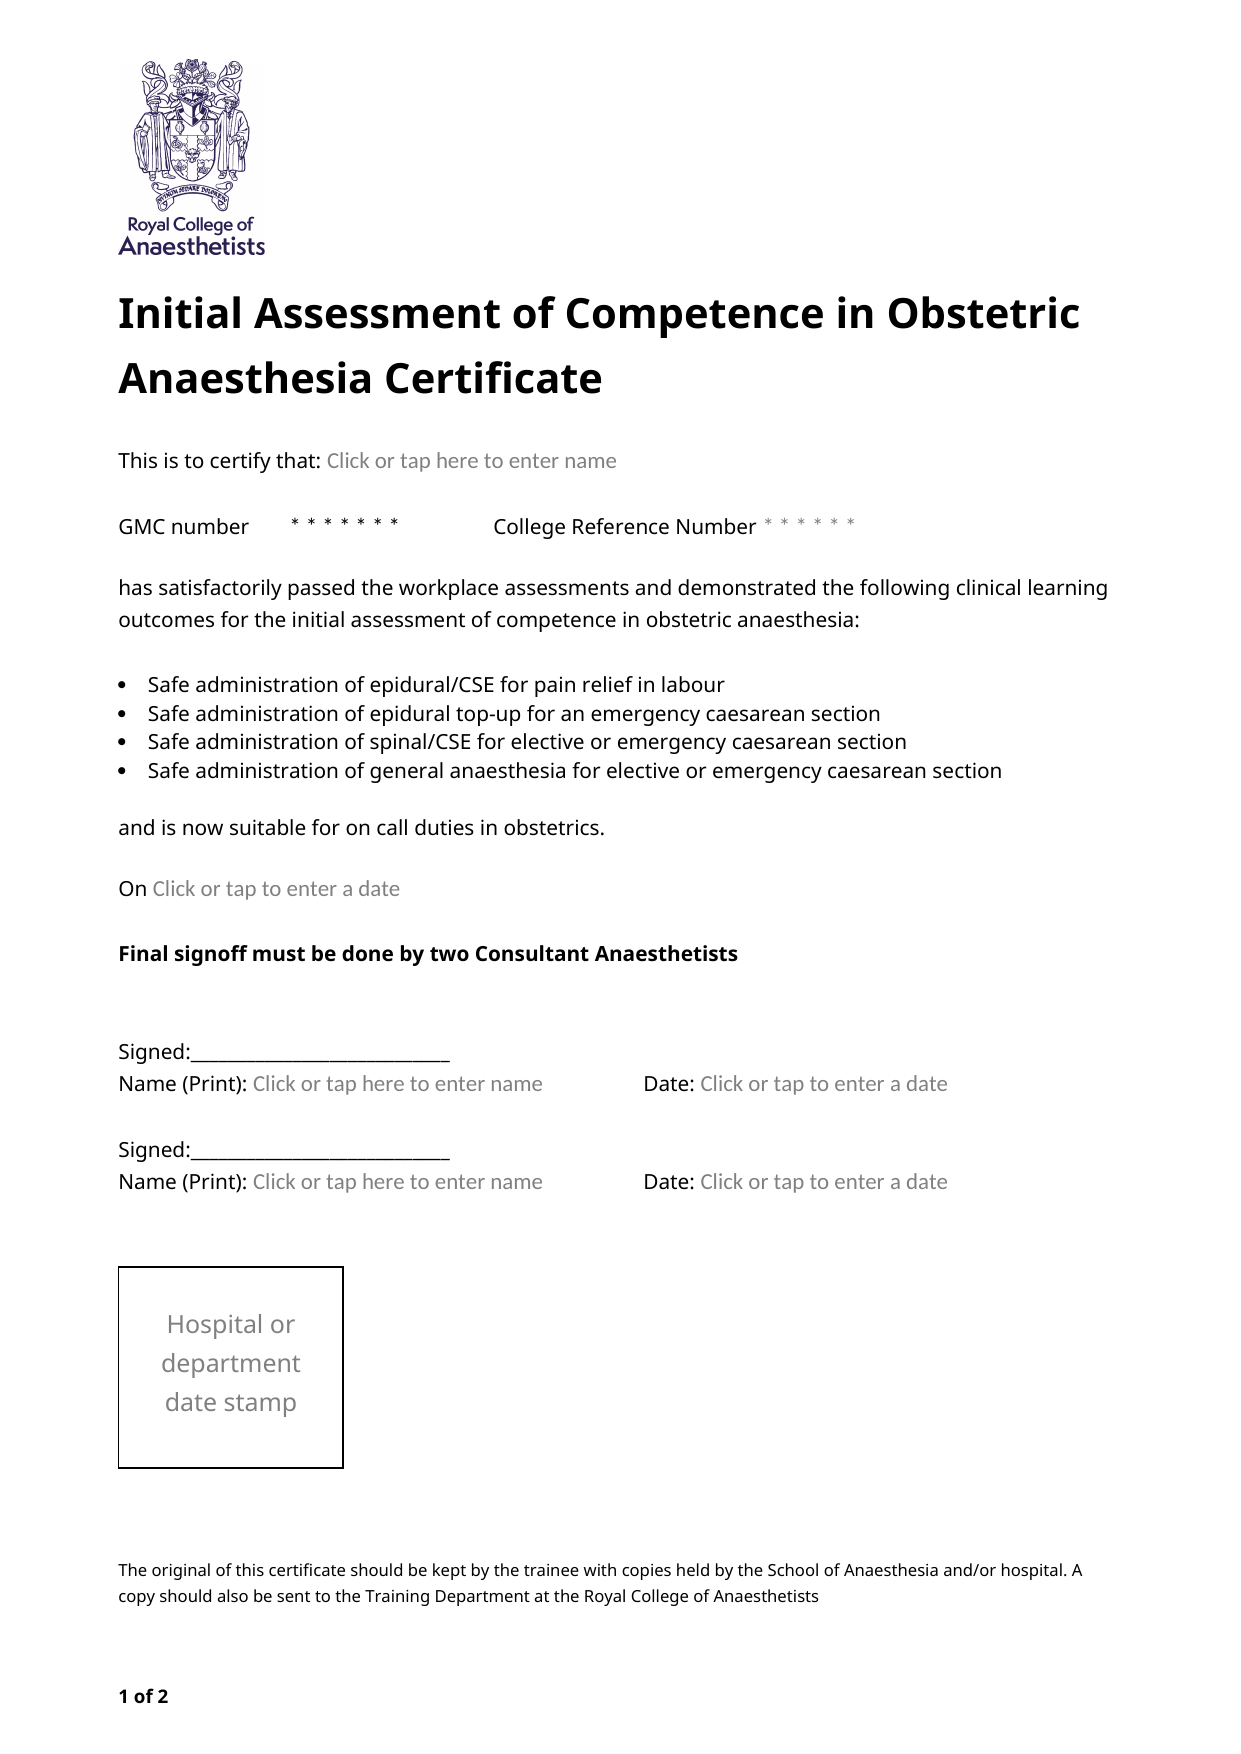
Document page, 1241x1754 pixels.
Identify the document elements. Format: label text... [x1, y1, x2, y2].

list Final signoff must be done by two Consultant Anaesthetists [118, 939, 1122, 967]
list On [118, 874, 1122, 902]
text and is now suitable for on call duties in obstetrics. [118, 813, 1122, 841]
text Initial Assessment of Competence in Obstetric Anaesthesia Certificate [118, 283, 1122, 406]
list Safe administration of epidural top-up for an emergency caesarean section [118, 699, 1122, 727]
list Safe administration of spinal/CSE for elective or emergency caesarean section [118, 727, 1122, 756]
text This is to certify that: [118, 447, 1122, 475]
list The original of this certificate should be kept by the trainee with copies held by the School of Anaesthesia and/or hospital. A copy should also be sent to the Training Department at the Royal College of Anaesthetists [118, 1558, 1122, 1607]
list Signed:____________________________ [118, 1037, 1122, 1065]
list Signed:____________________________ [118, 1135, 1122, 1163]
list Safe administration of general anaesthesia for elective or emergency caesarean section [118, 756, 1122, 784]
list Name (Print): Date: [118, 1167, 1122, 1196]
picture [118, 59, 265, 255]
text GMC number College Reference Number [118, 512, 1122, 540]
list Name (Print): Date: [118, 1069, 1122, 1098]
list Safe administration of epidural/CSE for pain relief in labour [118, 671, 1122, 699]
list has satisfactorily passed the workplace assessments and demonstrated the following clinical learning outcomes for the initial assessment of competence in obstetric anaesthesia: [118, 573, 1122, 634]
